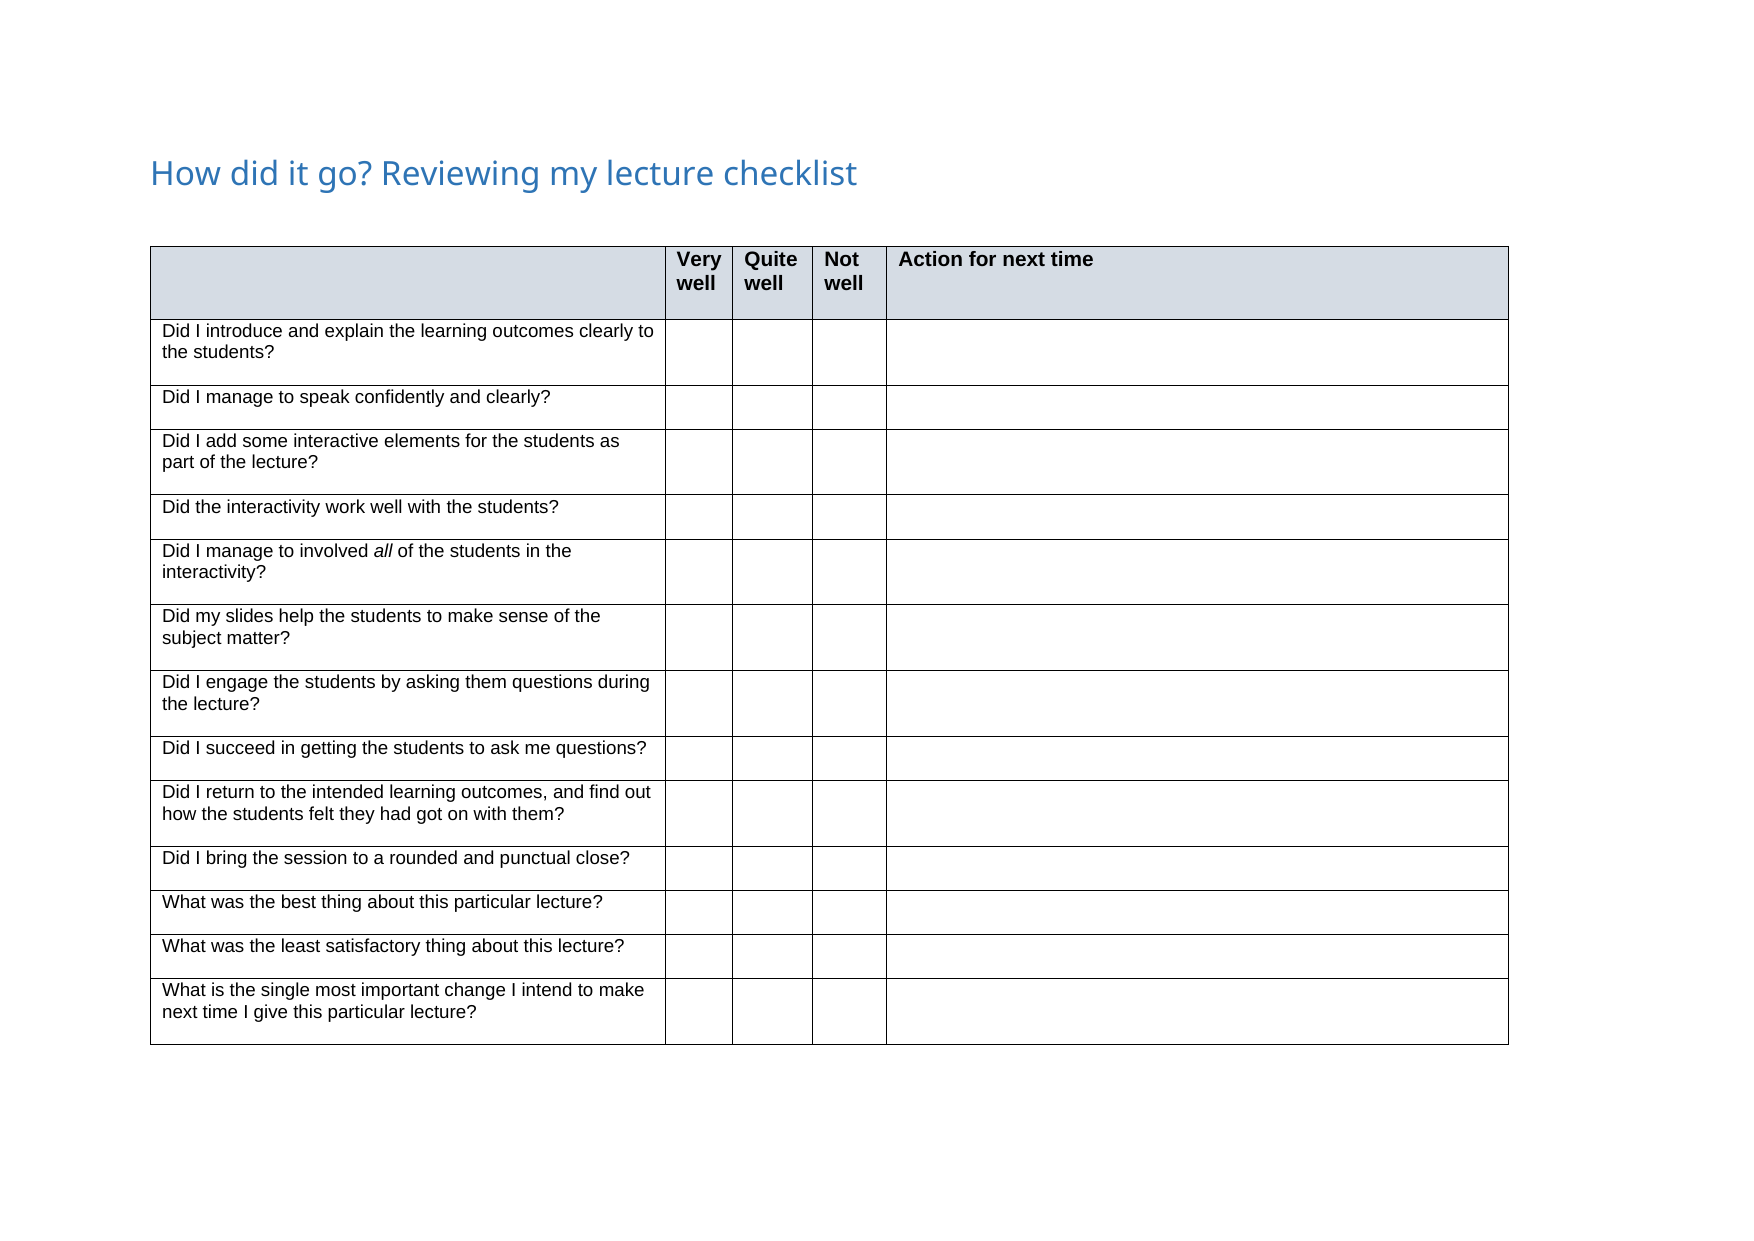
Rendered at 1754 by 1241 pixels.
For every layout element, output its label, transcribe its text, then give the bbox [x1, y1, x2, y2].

table_cell [733, 320, 812, 384]
table_cell Did I engage the students by asking them questions during the lecture? [151, 671, 665, 736]
table_cell [813, 891, 886, 934]
subtitle How did it go? Reviewing my lecture checklist [150, 150, 1604, 195]
table_cell Did I introduce and explain the learning outcomes clearly to the students? [151, 320, 665, 384]
table_cell [733, 540, 812, 604]
table_cell [733, 935, 812, 978]
table_cell [813, 605, 886, 670]
table_cell Did I return to the intended learning outcomes, and find out how the students felt they had got on with them? [151, 781, 665, 846]
table_cell [733, 386, 812, 429]
table_cell [733, 430, 812, 494]
table_header Action for next time [887, 247, 1508, 319]
table_cell [666, 430, 732, 494]
table_cell [666, 320, 732, 384]
table_cell [666, 891, 732, 934]
table_cell [666, 847, 732, 890]
table_cell [733, 605, 812, 670]
table_cell [733, 671, 812, 736]
table_cell [887, 605, 1508, 670]
table_cell [733, 737, 812, 780]
table_header Quite well [733, 247, 812, 319]
table_cell [887, 935, 1508, 978]
table_cell [813, 320, 886, 384]
table_cell [813, 847, 886, 890]
table_cell [666, 495, 732, 538]
table_cell [887, 979, 1508, 1044]
table_cell [887, 430, 1508, 494]
table_cell [733, 847, 812, 890]
table_cell [813, 671, 886, 736]
table_cell [887, 495, 1508, 538]
table_cell [733, 891, 812, 934]
table_header Not well [813, 247, 886, 319]
table_cell [887, 847, 1508, 890]
table_cell [666, 540, 732, 604]
table_cell [887, 671, 1508, 736]
table_cell [666, 671, 732, 736]
table_cell [813, 430, 886, 494]
table_cell Did the interactivity work well with the students? [151, 495, 665, 538]
table_cell [887, 891, 1508, 934]
table_cell [813, 540, 886, 604]
table_cell [887, 781, 1508, 846]
table_cell [666, 386, 732, 429]
table_cell [887, 386, 1508, 429]
table_cell What was the least satisfactory thing about this lecture? [151, 935, 665, 978]
table_cell [813, 737, 886, 780]
table_cell Did my slides help the students to make sense of the subject matter? [151, 605, 665, 670]
table_cell [733, 495, 812, 538]
table_cell [813, 386, 886, 429]
table_cell Did I manage to speak confidently and clearly? [151, 386, 665, 429]
table_cell Did I succeed in getting the students to ask me questions? [151, 737, 665, 780]
table_cell [666, 605, 732, 670]
table_cell [813, 495, 886, 538]
table_cell [887, 540, 1508, 604]
table_cell [666, 935, 732, 978]
table_header [151, 247, 665, 319]
table_cell Did I manage to involved all of the students in the interactivity? [151, 540, 665, 604]
table_cell [887, 320, 1508, 384]
table_cell [733, 781, 812, 846]
table_cell [813, 781, 886, 846]
table_cell [666, 737, 732, 780]
table_cell What was the best thing about this particular lecture? [151, 891, 665, 934]
table_cell What is the single most important change I intend to make next time I give this particular lecture? [151, 979, 665, 1044]
table_cell [733, 979, 812, 1044]
table_cell Did I add some interactive elements for the students as part of the lecture? [151, 430, 665, 494]
table_cell Did I bring the session to a rounded and punctual close? [151, 847, 665, 890]
table_cell [813, 979, 886, 1044]
table_cell [887, 737, 1508, 780]
table_header Very well [666, 247, 732, 319]
table_cell [666, 979, 732, 1044]
table_cell [666, 781, 732, 846]
table_cell [813, 935, 886, 978]
